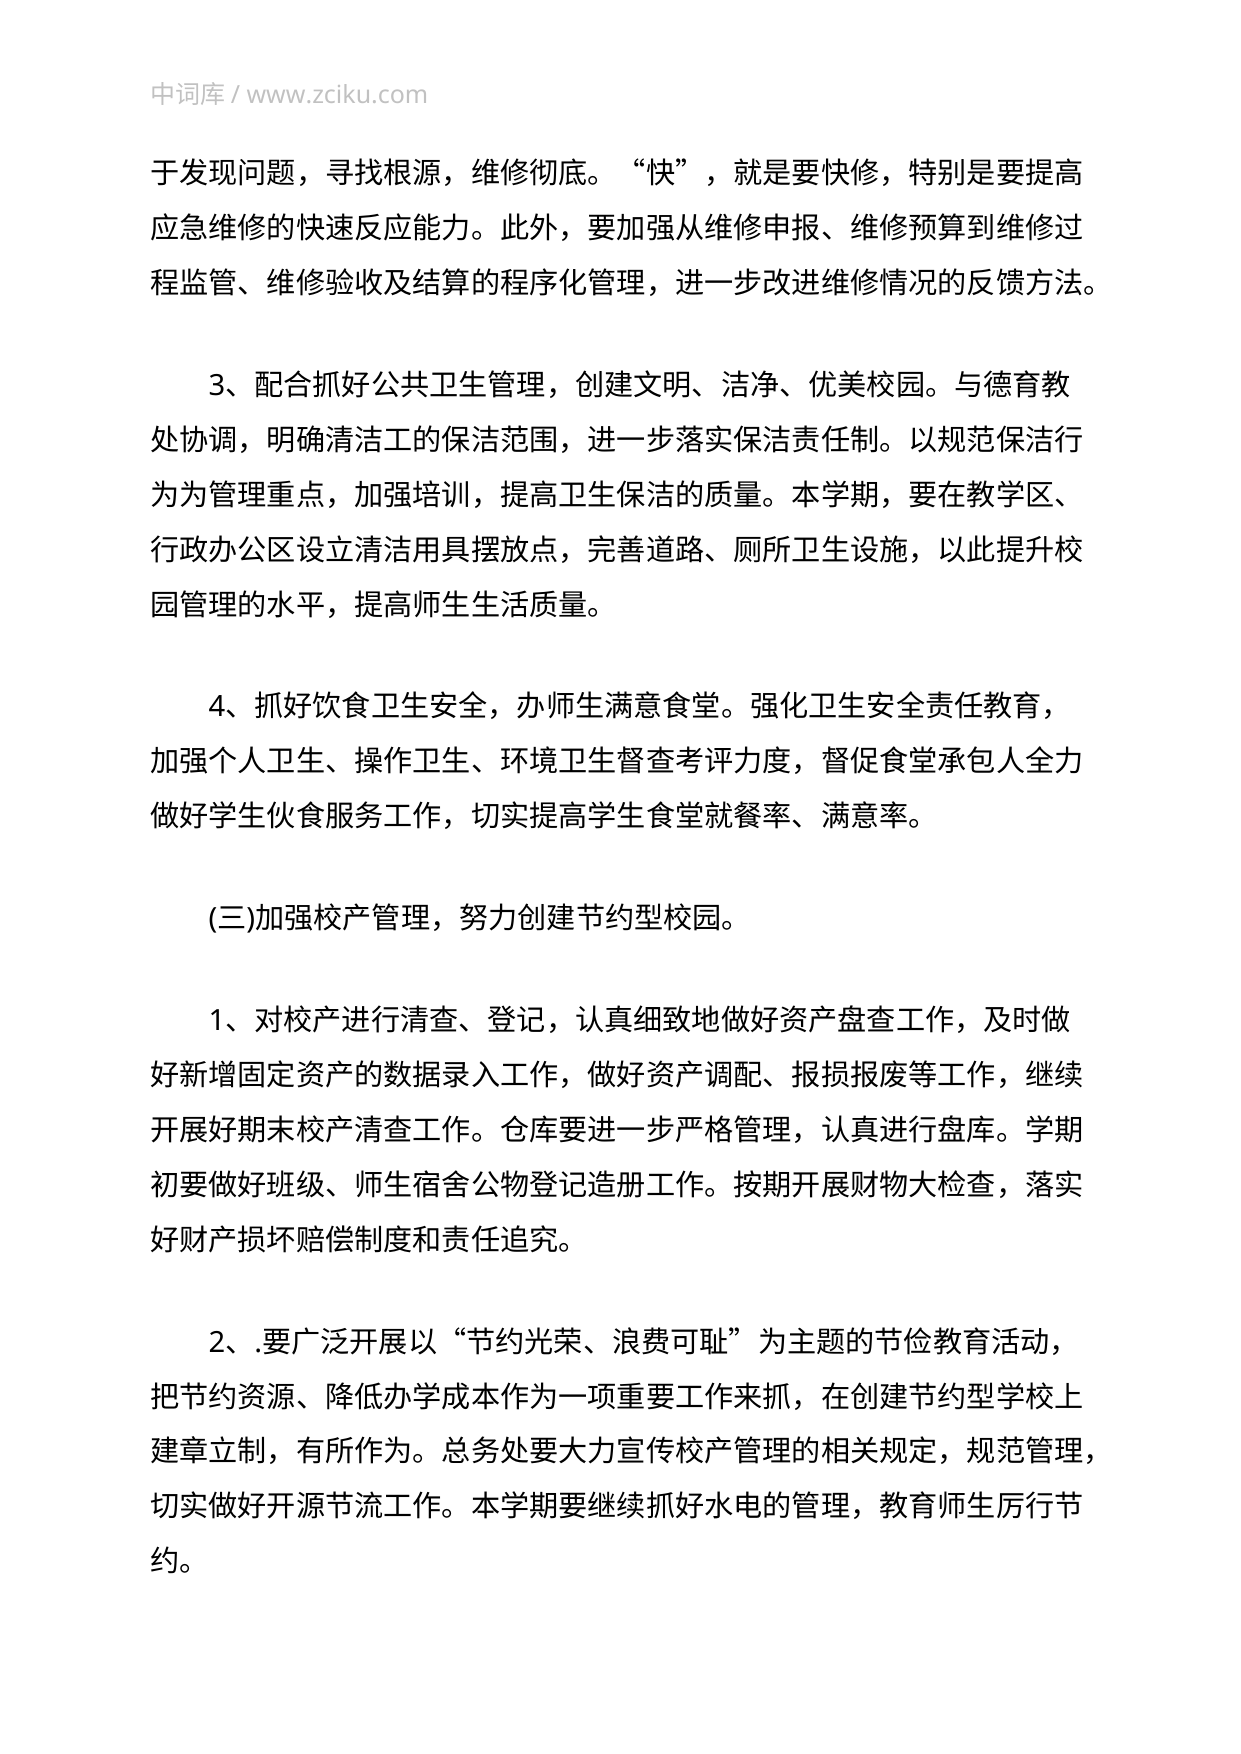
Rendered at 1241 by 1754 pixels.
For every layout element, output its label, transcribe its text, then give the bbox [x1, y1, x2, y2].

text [150, 150, 1090, 302]
text 3、配合抓好公共卫生管理，创建文明、洁净、优美校园。与德育教处协调，明确清洁工的保洁范围，进一步落实保洁责任制。以规范保洁行为为管理重点，加强培训，提高卫生保洁的质量。本学期，要在教学区、行政办公区设立清洁用具摆放点，完善道路、厕所卫生设施，以此提升校园管理的水平，提高师生生活质量。 [150, 362, 1090, 623]
text 4、抓好饮食卫生安全，办师生满意食堂。强化卫生安全责任教育，加强个人卫生、操作卫生、环境卫生督查考评力度，督促食堂承包人全力做好学生伙食服务工作，切实提高学生食堂就餐率、满意率。 [150, 683, 1090, 835]
text (三)加强校产管理，努力创建节约型校园。 [150, 895, 1090, 937]
text 1、对校产进行清查、登记，认真细致地做好资产盘查工作，及时做好新增固定资产的数据录入工作，做好资产调配、报损报废等工作，继续开展好期末校产清查工作。仓库要进一步严格管理，认真进行盘库。学期初要做好班级、师生宿舍公物登记造册工作。按期开展财物大检查，落实好财产损坏赔偿制度和责任追究。 [150, 997, 1090, 1259]
text 2、.要广泛开展以“节约光荣、浪费可耻”为主题的节俭教育活动，把节约资源、降低办学成本作为一项重要工作来抓，在创建节约型学校上建章立制，有所作为。总务处要大力宣传校产管理的相关规定，规范管理，切实做好开源节流工作。本学期要继续抓好水电的管理，教育师生厉行节约。 [150, 1318, 1090, 1580]
